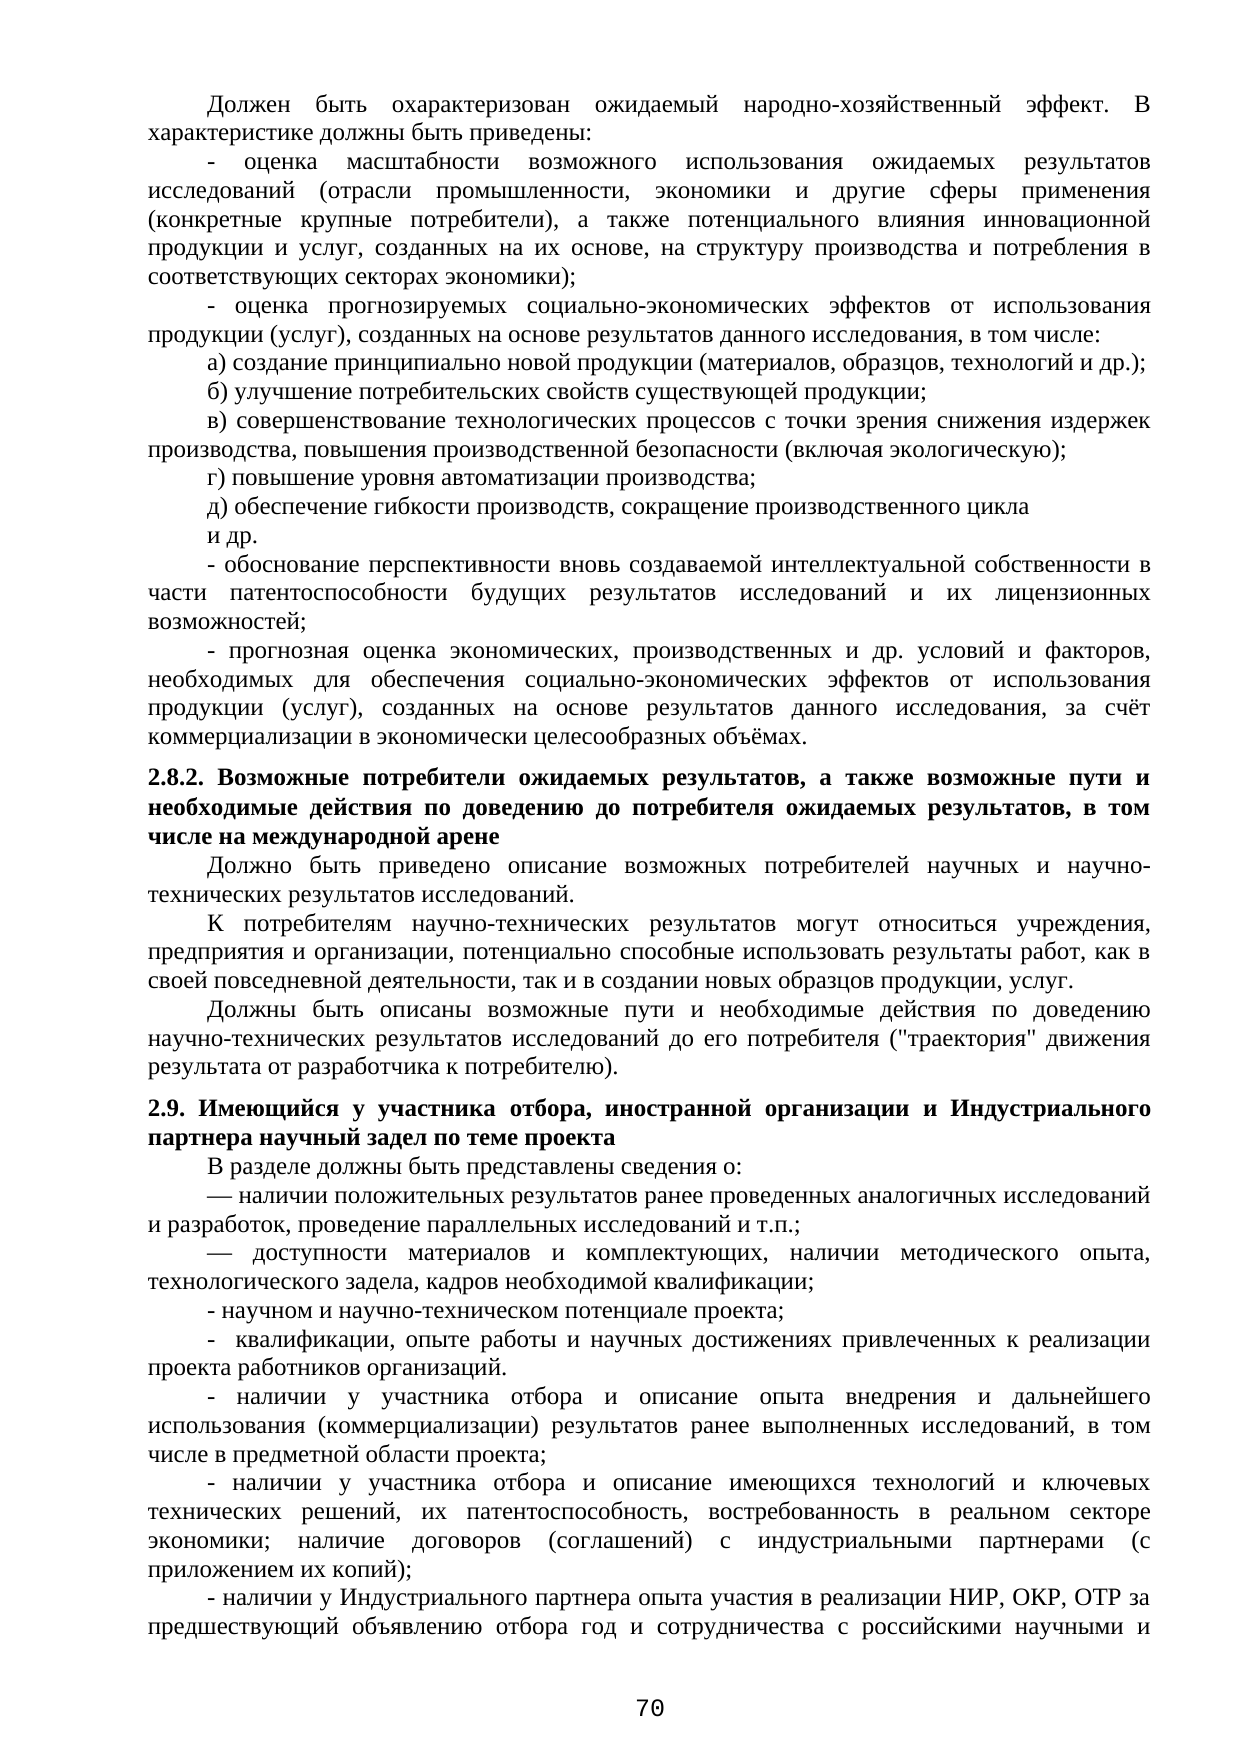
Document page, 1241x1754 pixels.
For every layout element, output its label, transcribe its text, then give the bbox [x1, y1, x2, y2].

text г) повышение уровня автоматизации производства; [148, 462, 1152, 491]
text а) создание принципиально новой продукции (материалов, образцов, технологий и др.); [148, 347, 1152, 376]
text 2.8.2. Возможные потребители ожидаемых результатов, а также возможные пути и необходимые действия по доведению до потребителя ожидаемых результатов, в том числе на международной арене [148, 762, 1152, 850]
text и др. [148, 520, 1152, 549]
text Должно быть приведено описание возможных потребителей научных и научно-технических результатов исследований. [148, 850, 1152, 908]
text - прогнозная оценка экономических, производственных и др. условий и факторов, необходимых для обеспечения социально-экономических эффектов от использования продукции (услуг), созданных на основе результатов данного исследования, за счёт коммерциализации в экономически целесообразных объёмах. [148, 635, 1152, 750]
text — наличии положительных результатов ранее проведенных аналогичных исследований и разработок, проведение параллельных исследований и т.п.; [148, 1180, 1152, 1237]
text б) улучшение потребительских свойств существующей продукции; [148, 376, 1152, 405]
text — доступности материалов и комплектующих, наличии методического опыта, технологического задела, кадров необходимой квалификации; [148, 1237, 1152, 1295]
text - квалификации, опыте работы и научных достижениях привлеченных к реализации проекта работников организаций. [148, 1324, 1152, 1381]
text Должны быть описаны возможные пути и необходимые действия по доведению научно-технических результатов исследований до его потребителя ("траектория" движения результата от разработчика к потребителю). [148, 994, 1152, 1080]
text д) обеспечение гибкости производств, сокращение производственного цикла [148, 491, 1152, 520]
text в) совершенствование технологических процессов с точки зрения снижения издержек производства, повышения производственной безопасности (включая экологическую); [148, 405, 1152, 462]
text К потребителям научно-технических результатов могут относиться учреждения, предприятия и организации, потенциально способные использовать результаты работ, как в своей повседневной деятельности, так и в создании новых образцов продукции, услуг. [148, 908, 1152, 994]
text Должен быть охарактеризован ожидаемый народно-хозяйственный эффект. В характеристике должны быть приведены: [148, 89, 1152, 146]
text 2.9. Имеющийся у участника отбора, иностранной организации и Индустриального партнера научный задел по теме проекта [148, 1093, 1152, 1151]
text В разделе должны быть представлены сведения о: [148, 1151, 1152, 1180]
text - обоснование перспективности вновь создаваемой интеллектуальной собственности в части патентоспособности будущих результатов исследований и их лицензионных возможностей; [148, 549, 1152, 635]
text - оценка прогнозируемых социально-экономических эффектов от использования продукции (услуг), созданных на основе результатов данного исследования, в том числе: [148, 290, 1152, 347]
text - наличии у участника отбора и описание опыта внедрения и дальнейшего использования (коммерциализации) результатов ранее выполненных исследований, в том числе в предметной области проекта; [148, 1381, 1152, 1467]
text - наличии у участника отбора и описание имеющихся технологий и ключевых технических решений, их патентоспособность, востребованность в реальном секторе экономики; наличие договоров (соглашений) с индустриальными партнерами (с приложением их копий); [148, 1467, 1152, 1582]
text - оценка масштабности возможного использования ожидаемых результатов исследований (отрасли промышленности, экономики и другие сферы применения (конкретные крупные потребители), а также потенциального влияния инновационной продукции и услуг, созданных на их основе, на структуру производства и потребления в соответствующих секторах экономики); [148, 146, 1152, 290]
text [148, 1582, 1152, 1640]
text - научном и научно-техническом потенциале проекта; [148, 1295, 1152, 1324]
